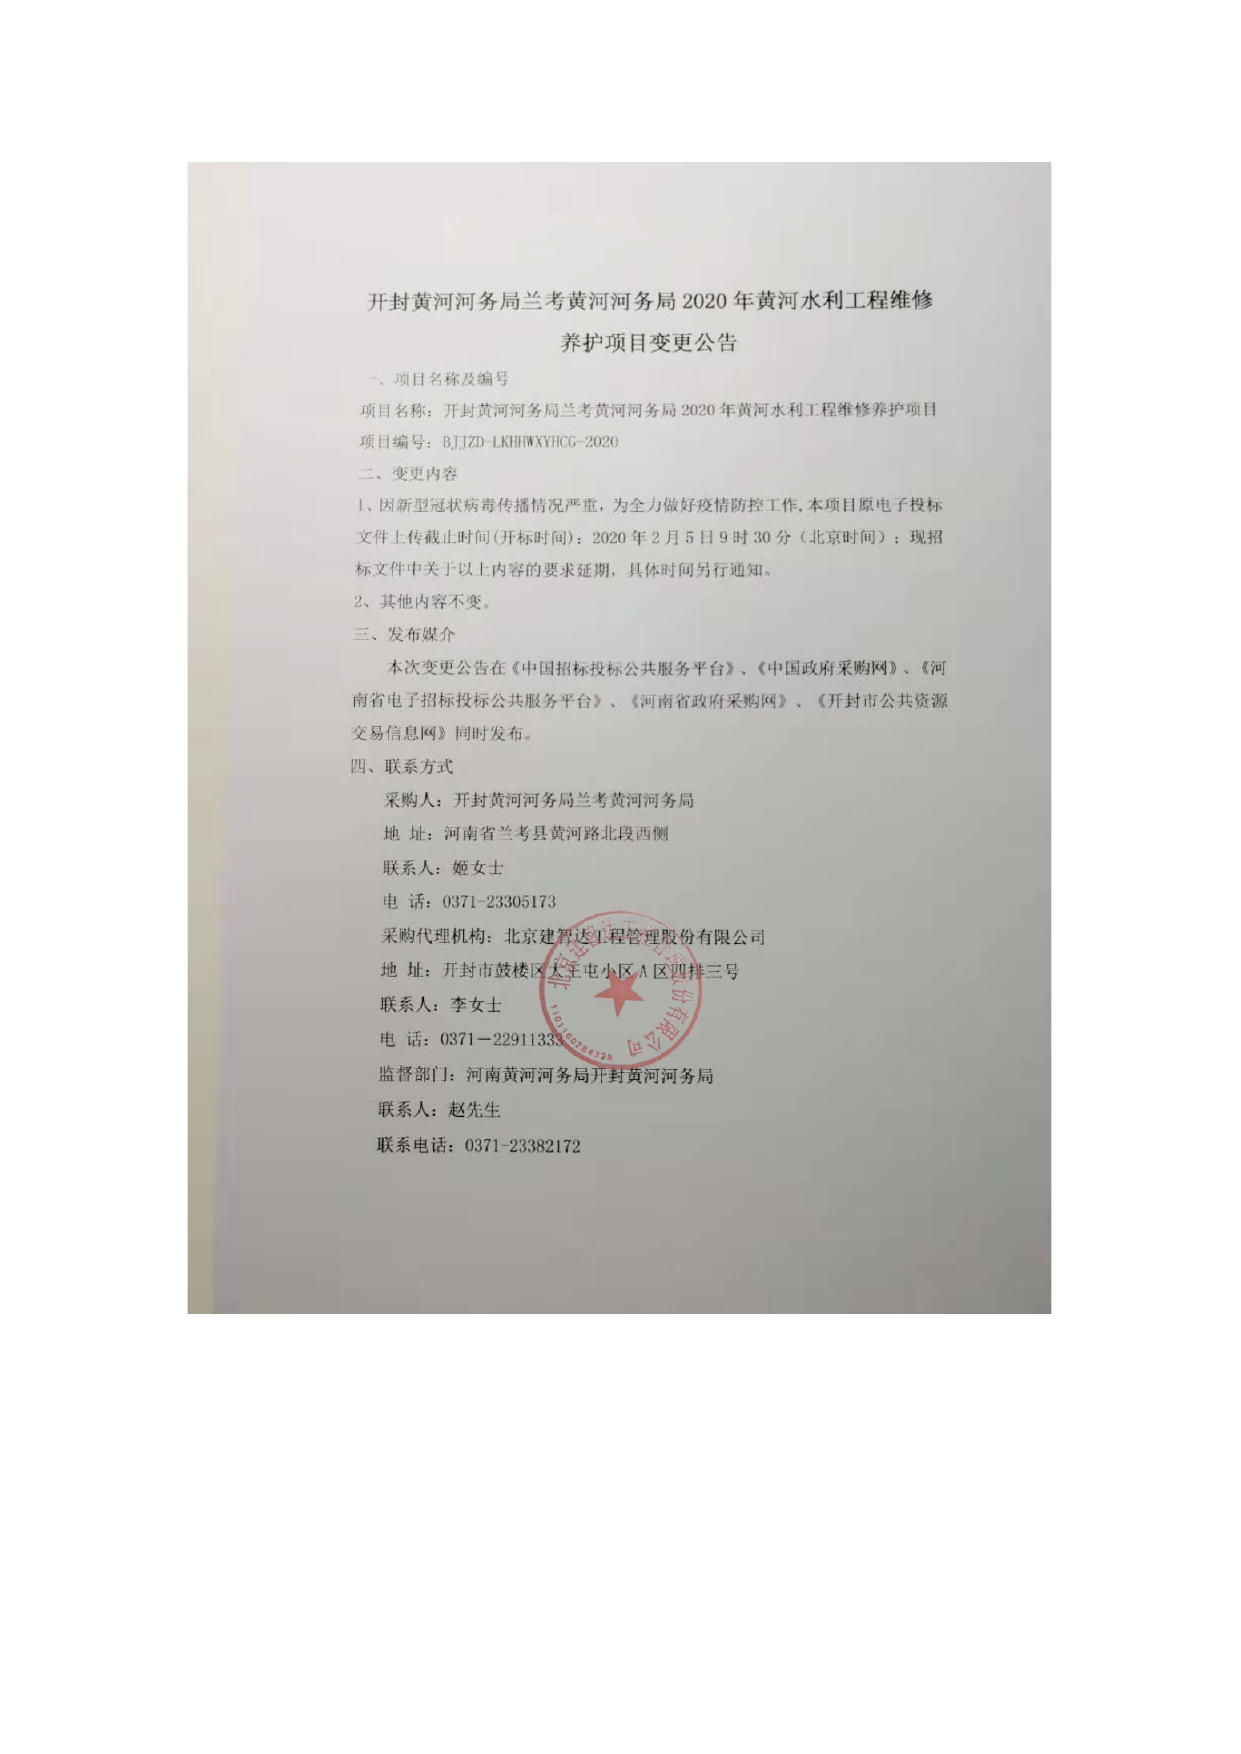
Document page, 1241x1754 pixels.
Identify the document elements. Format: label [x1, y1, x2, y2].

picture [187, 162, 1052, 1314]
